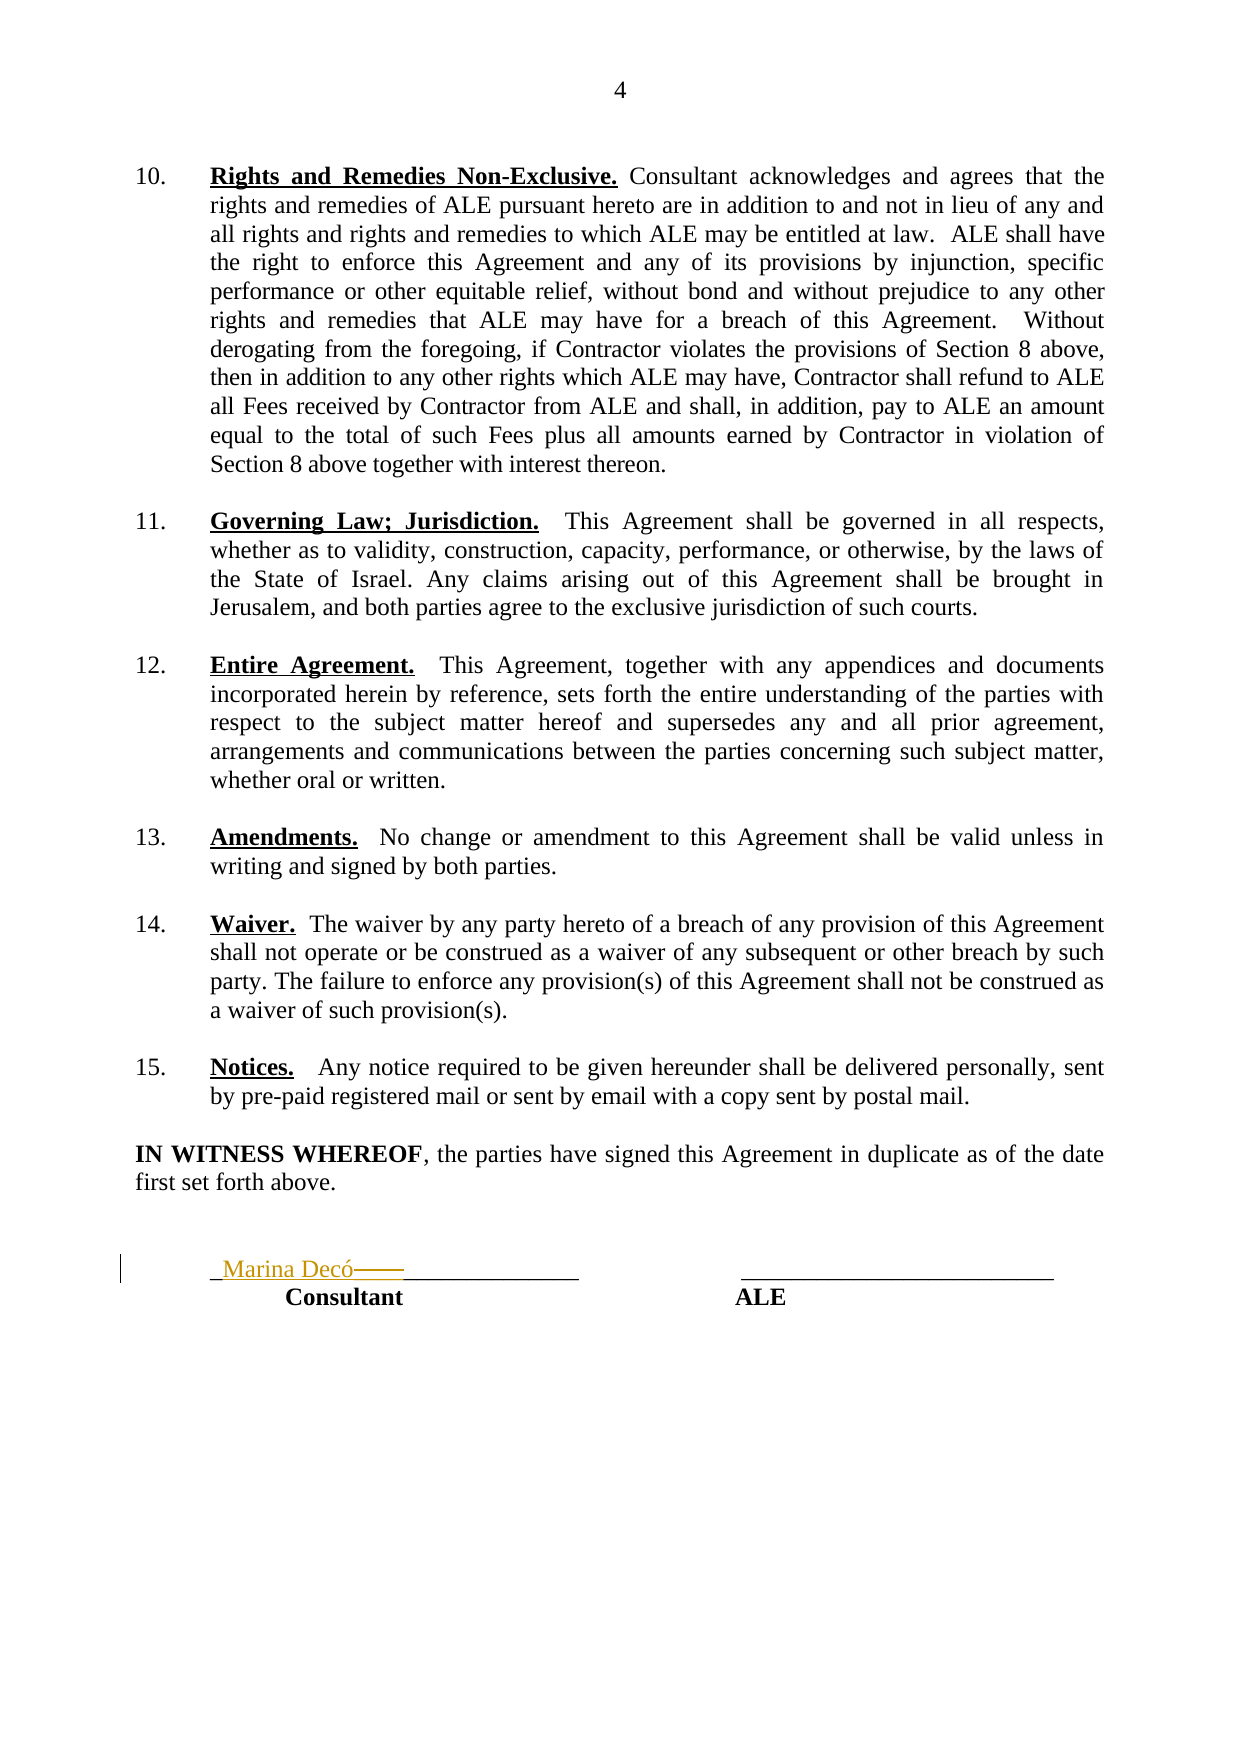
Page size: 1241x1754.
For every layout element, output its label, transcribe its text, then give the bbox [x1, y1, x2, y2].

text 15. Notices. Any notice required to be given hereunder shall be delivered personally, sent by pre-paid registered mail or sent by email with a copy sent by postal mail. [135, 1052, 1105, 1110]
text 10. Rights and Remedies Non-Exclusive. Consultant acknowledges and agrees that the rights and remedies of ALE pursuant hereto are in addition to and not in lieu of any and all rights and rights and remedies to which ALE may be entitled at law. ALE shall have the right to enforce this Agreement and any of its provisions by injunction, specific performance or other equitable relief, without bond and without prejudice to any other rights and remedies that ALE may have for a breach of this Agreement. Without derogating from the foregoing, if Contractor violates the provisions of Section 8 above, then in addition to any other rights which ALE may have, Contractor shall refund to ALE all Fees received by Contractor from ALE and shall, in addition, pay to ALE an amount equal to the total of such Fees plus all amounts earned by Contractor in violation of Section 8 above together with interest thereon. [135, 161, 1105, 477]
text _______________ _________________________ [135, 1254, 1105, 1282]
text IN WITNESS WHEREOF, the parties have signed this Agreement in duplicate as of the date first set forth above. [135, 1139, 1105, 1196]
text 13. Amendments. No change or amendment to this Agreement shall be valid unless in writing and signed by both parties. [135, 822, 1105, 880]
text 14. Waiver. The waiver by any party hereto of a breach of any provision of this Agreement shall not operate or be construed as a waiver of any subsequent or other breach by such party. The failure to enforce any provision(s) of this Agreement shall not be construed as a waiver of such provision(s). [135, 909, 1105, 1024]
text Consultant ALE [135, 1282, 1105, 1311]
text 12. Entire Agreement. This Agreement, together with any appendices and documents incorporated herein by reference, sets forth the entire understanding of the parties with respect to the subject matter hereof and supersedes any and all prior agreement, arrangements and communications between the parties concerning such subject matter, whether oral or written. [135, 650, 1105, 794]
text 11. Governing Law; Jurisdiction. This Agreement shall be governed in all respects, whether as to validity, construction, capacity, performance, or otherwise, by the laws of the State of Israel. Any claims arising out of this Agreement shall be brought in Jerusalem, and both parties agree to the exclusive jurisdiction of such courts. [135, 506, 1105, 621]
